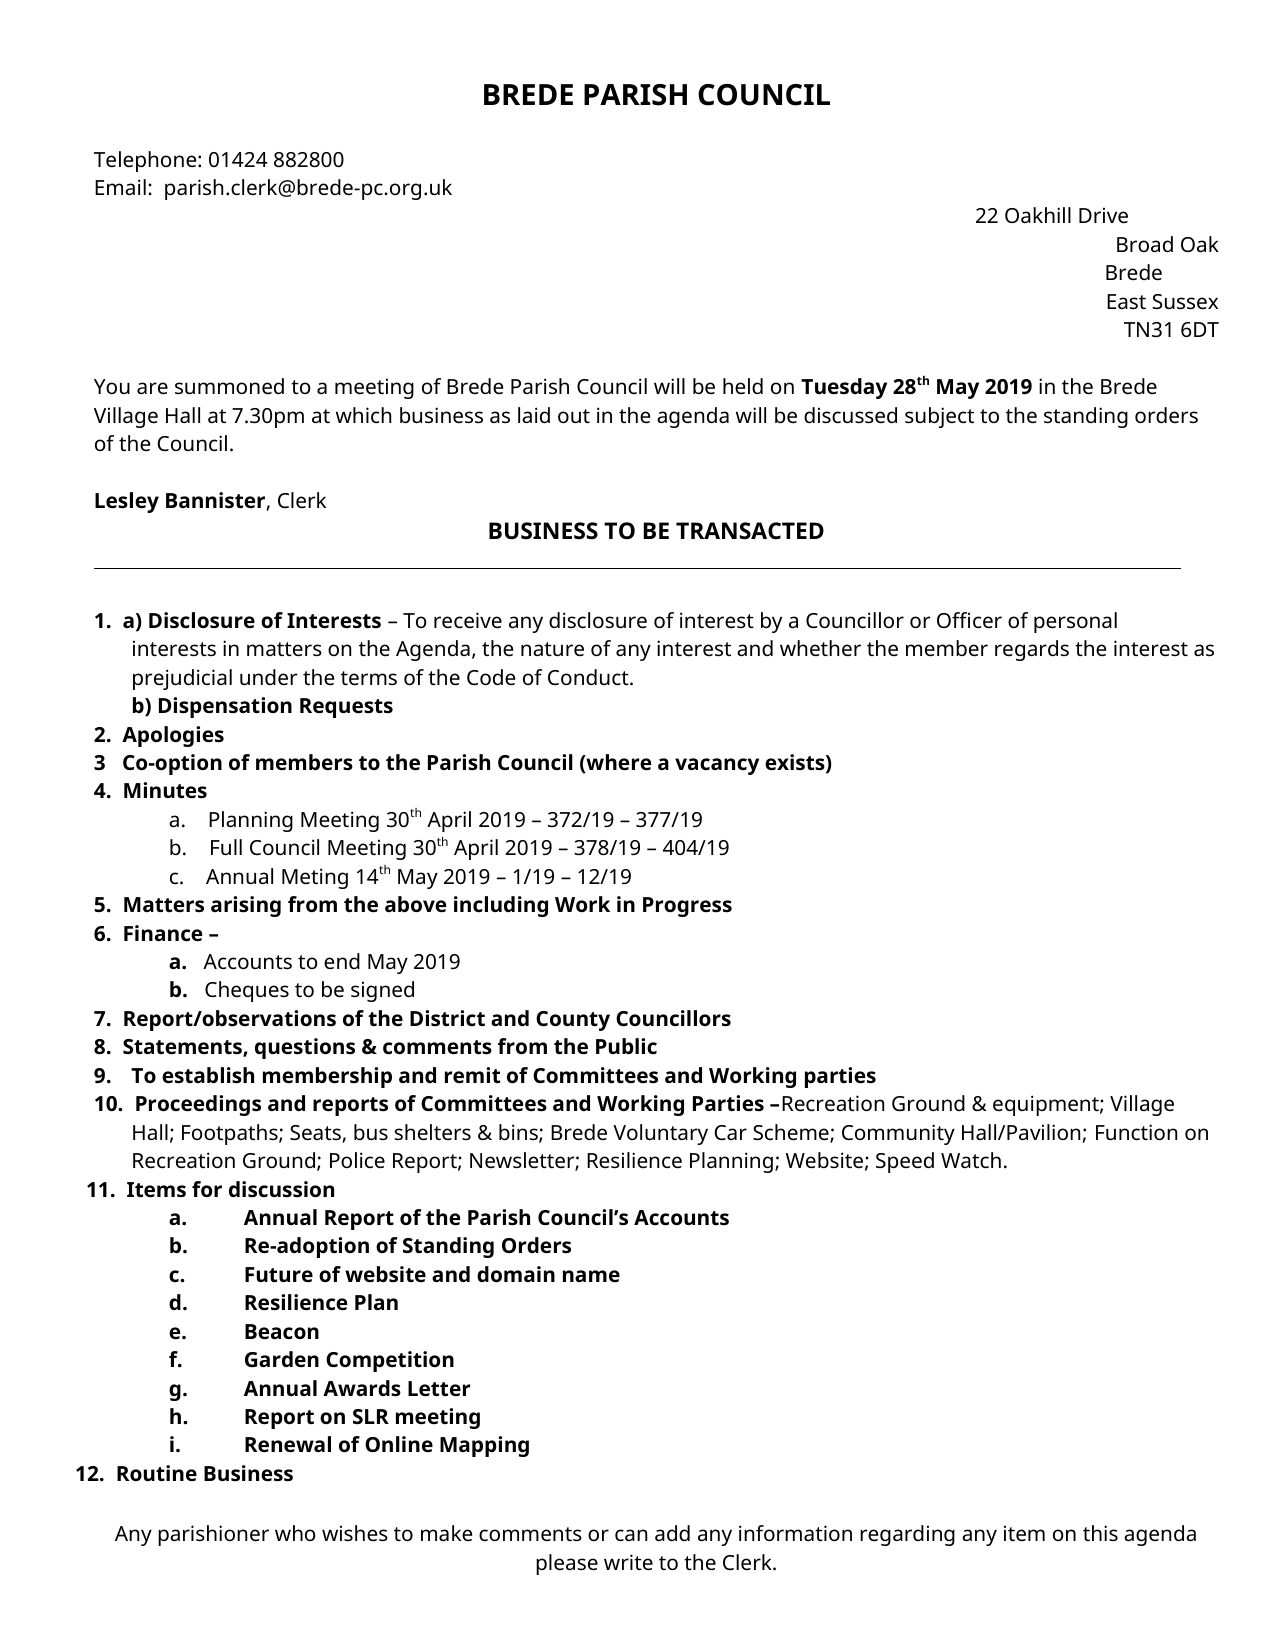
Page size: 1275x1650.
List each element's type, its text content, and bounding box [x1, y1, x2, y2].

text 10. Proceedings and reports of Committees and Working Parties –Recreation Ground & equipment; Village Hall; Footpaths; Seats, bus shelters & bins; Brede Voluntary Car Scheme; Community Hall/Pavilion; Function on Recreation Ground; Police Report; Newsletter; Resilience Planning; Website; Speed Watch. [94, 1089, 1219, 1175]
text a. Planning Meeting 30th April 2019 – 372/19 – 377/19 [94, 805, 1219, 833]
text 4. Minutes [94, 777, 1219, 805]
text a. Accounts to end May 2019 [131, 947, 1219, 976]
text 1. a) Disclosure of Interests – To receive any disclosure of interest by a Councillor or Officer of personal interests in matters on the Agenda, the nature of any interest and whether the member regards the interest as prejudicial under the terms of the Code of Conduct. [94, 606, 1219, 691]
text 8. Statements, questions & comments from the Public [94, 1032, 1219, 1061]
text 2. Apologies [94, 720, 1219, 748]
text i. Renewal of Online Mapping [75, 1431, 1219, 1459]
text 12. Routine Business [75, 1459, 1219, 1487]
text f. Garden Competition [75, 1345, 1219, 1374]
text e. Beacon [75, 1317, 1219, 1345]
text 9. To establish membership and remit of Committees and Working parties [94, 1061, 1219, 1089]
text c. Future of website and domain name [75, 1260, 1219, 1288]
text c. Annual Meting 14th May 2019 – 1/19 – 12/19 [94, 862, 1219, 890]
text b. Re-adoption of Standing Orders [75, 1232, 1219, 1260]
text d. Resilience Plan [75, 1288, 1219, 1317]
text 6. Finance – [94, 919, 1219, 947]
text 5. Matters arising from the above including Work in Progress [94, 890, 1219, 919]
text g. Annual Awards Letter [75, 1374, 1219, 1402]
text a. Annual Report of the Parish Council’s Accounts [94, 1203, 1219, 1232]
text b) Dispensation Requests [94, 691, 1219, 720]
text 3 Co-option of members to the Parish Council (where a vacancy exists) [94, 748, 1219, 777]
text h. Report on SLR meeting [75, 1402, 1219, 1431]
text 11. Items for discussion [75, 1175, 1219, 1203]
text 7. Report/observations of the District and County Councillors [94, 1004, 1219, 1032]
text b. Cheques to be signed [131, 976, 1219, 1004]
text b. Full Council Meeting 30th April 2019 – 378/19 – 404/19 [94, 833, 1219, 862]
